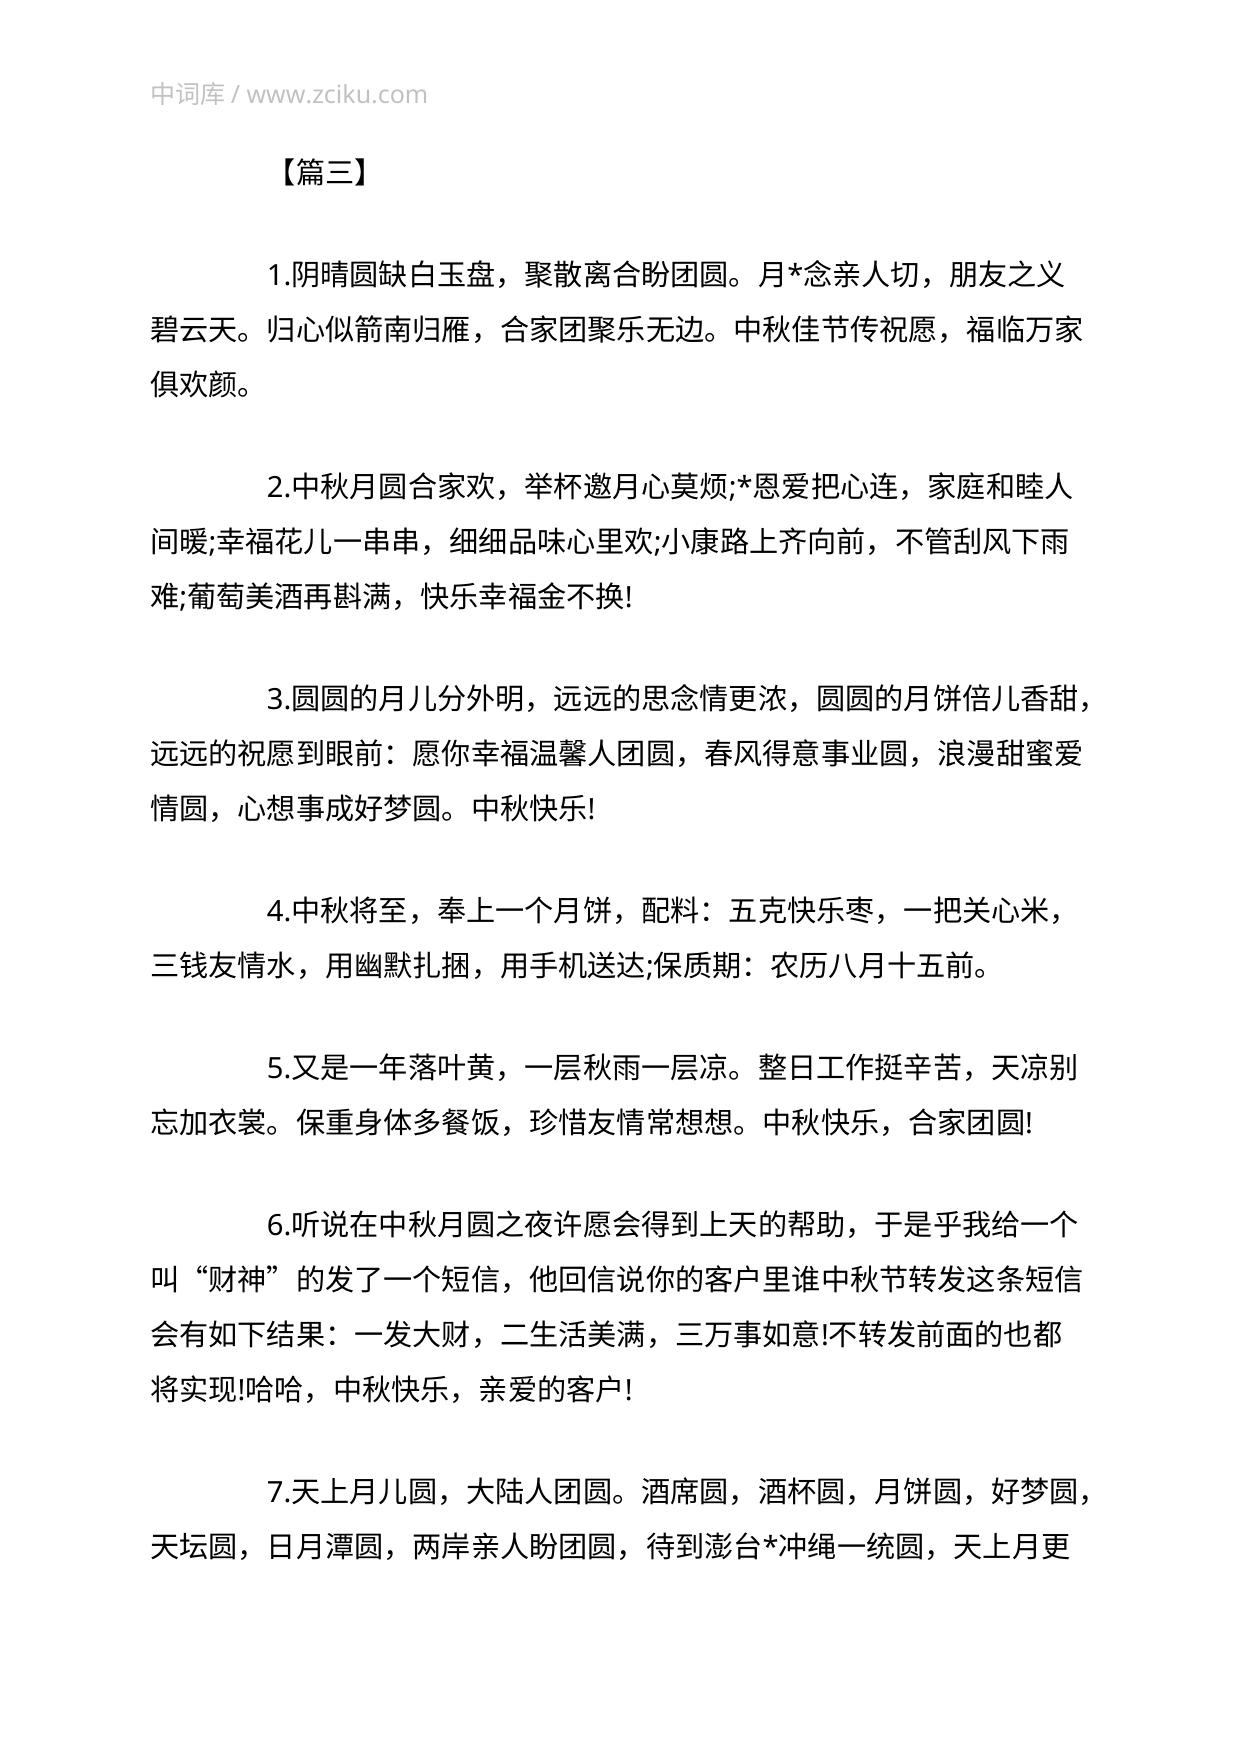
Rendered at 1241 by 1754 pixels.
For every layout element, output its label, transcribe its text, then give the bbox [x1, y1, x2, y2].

text 6.听说在中秋月圆之夜许愿会得到上天的帮助，于是乎我给一个叫“财神”的发了一个短信，他回信说你的客户里谁中秋节转发这条短信会有如下结果：一发大财，二生活美满，三万事如意!不转发前面的也都将实现!哈哈，中秋快乐，亲爱的客户! [150, 1201, 1090, 1408]
text 3.圆圆的月儿分外明，远远的思念情更浓，圆圆的月饼倍儿香甜，远远的祝愿到眼前：愿你幸福温馨人团圆，春风得意事业圆，浪漫甜蜜爱情圆，心想事成好梦圆。中秋快乐! [150, 675, 1090, 828]
text 5.又是一年落叶黄，一层秋雨一层凉。整日工作挺辛苦，天凉别忘加衣裳。保重身体多餐饭，珍惜友情常想想。中秋快乐，合家团圆! [150, 1044, 1090, 1142]
text 【篇三】 [150, 150, 1090, 192]
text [150, 1468, 1090, 1566]
text 1.阴晴圆缺白玉盘，聚散离合盼团圆。月*念亲人切，朋友之义碧云天。归心似箭南归雁，合家团聚乐无边。中秋佳节传祝愿，福临万家俱欢颜。 [150, 252, 1090, 404]
text 4.中秋将至，奉上一个月饼，配料：五克快乐枣，一把关心米，三钱友情水，用幽默扎捆，用手机送达;保质期：农历八月十五前。 [150, 887, 1090, 985]
text 2.中秋月圆合家欢，举杯邀月心莫烦;*恩爱把心连，家庭和睦人间暖;幸福花儿一串串，细细品味心里欢;小康路上齐向前，不管刮风下雨难;葡萄美酒再斟满，快乐幸福金不换! [150, 463, 1090, 616]
